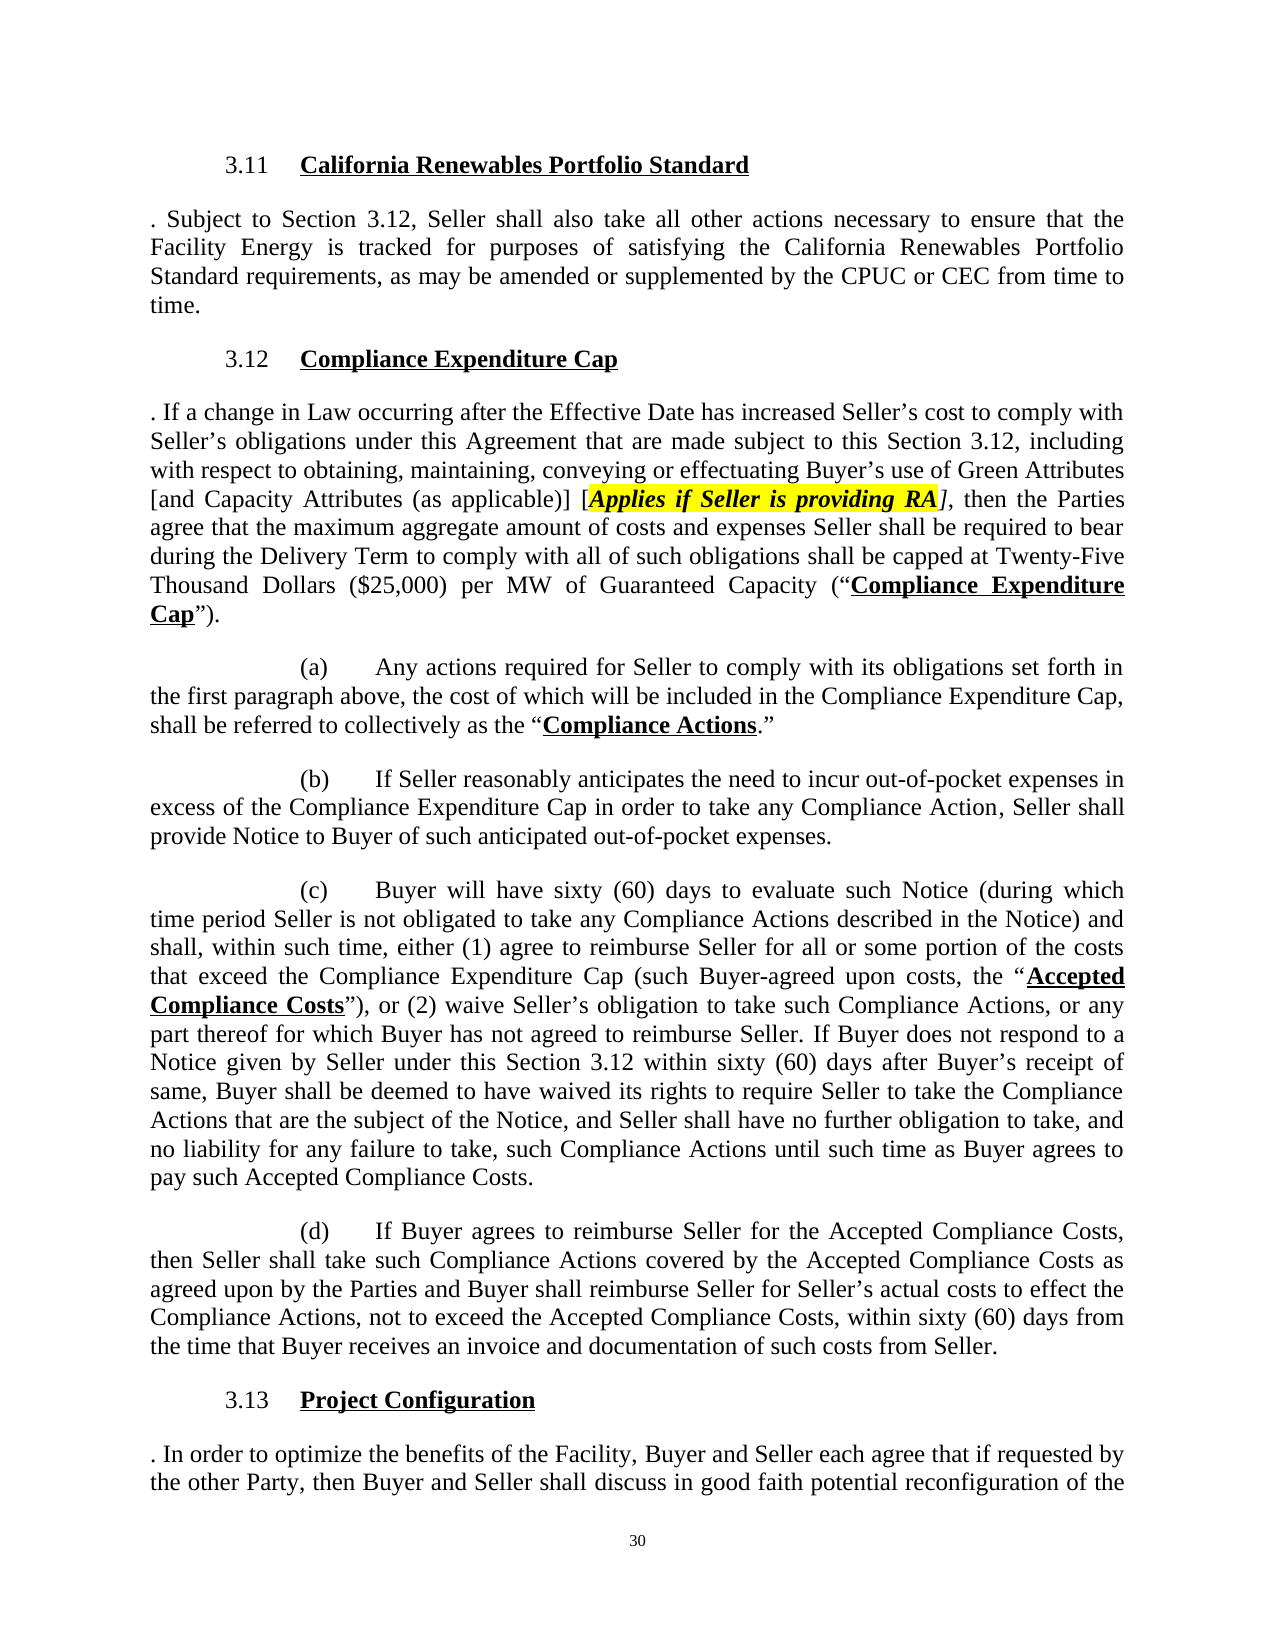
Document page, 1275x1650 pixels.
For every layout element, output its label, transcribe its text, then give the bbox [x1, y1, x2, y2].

subtitle . If a change in Law occurring after the Effective Date has increased Seller’s cost to comply with Seller’s obligations under this Agreement that are made subject to this Section 3.12, including with respect to obtaining, maintaining, conveying or effectuating Buyer’s use of Green Attributes [and Capacity Attributes (as applicable)] [Applies if Seller is providing RA], then the Parties agree that the maximum aggregate amount of costs and expenses Seller shall be required to bear during the Delivery Term to comply with all of such obligations shall be capped at Twenty-Five Thousand Dollars ($25,000) per MW of Guaranteed Capacity (“Compliance Expenditure Cap”). [150, 397, 1125, 627]
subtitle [150, 1439, 1125, 1496]
list If Seller reasonably anticipates the need to incur out-of-pocket expenses in excess of the Compliance Expenditure Cap in order to take any Compliance Action, Seller shall provide Notice to Buyer of such anticipated out-of-pocket expenses. [150, 764, 1125, 850]
list If Buyer agrees to reimburse Seller for the Accepted Compliance Costs, then Seller shall take such Compliance Actions covered by the Accepted Compliance Costs as agreed upon by the Parties and Buyer shall reimburse Seller for Seller’s actual costs to effect the Compliance Actions, not to exceed the Accepted Compliance Costs, within sixty (60) days from the time that Buyer receives an invoice and documentation of such costs from Seller. [150, 1216, 1125, 1360]
list Any actions required for Seller to comply with its obligations set forth in the first paragraph above, the cost of which will be included in the Compliance Expenditure Cap, shall be referred to collectively as the “Compliance Actions.” [150, 652, 1125, 739]
subtitle California Renewables Portfolio Standard [150, 150, 1125, 179]
list Buyer will have sixty (60) days to evaluate such Notice (during which time period Seller is not obligated to take any Compliance Actions described in the Notice) and shall, within such time, either (1) agree to reimburse Seller for all or some portion of the costs that exceed the Compliance Expenditure Cap (such Buyer-agreed upon costs, the “Accepted Compliance Costs”), or (2) waive Seller’s obligation to take such Compliance Actions, or any part thereof for which Buyer has not agreed to reimburse Seller. If Buyer does not respond to a Notice given by Seller under this Section 3.12 within sixty (60) days after Buyer’s receipt of same, Buyer shall be deemed to have waived its rights to require Seller to take the Compliance Actions that are the subject of the Notice, and Seller shall have no further obligation to take, and no liability for any failure to take, such Compliance Actions until such time as Buyer agrees to pay such Accepted Compliance Costs. [150, 875, 1125, 1191]
subtitle Project Configuration [150, 1385, 1125, 1414]
subtitle Compliance Expenditure Cap [150, 344, 1125, 372]
subtitle . Subject to Section 3.12, Seller shall also take all other actions necessary to ensure that the Facility Energy is tracked for purposes of satisfying the California Renewables Portfolio Standard requirements, as may be amended or supplemented by the CPUC or CEC from time to time. [150, 204, 1125, 319]
